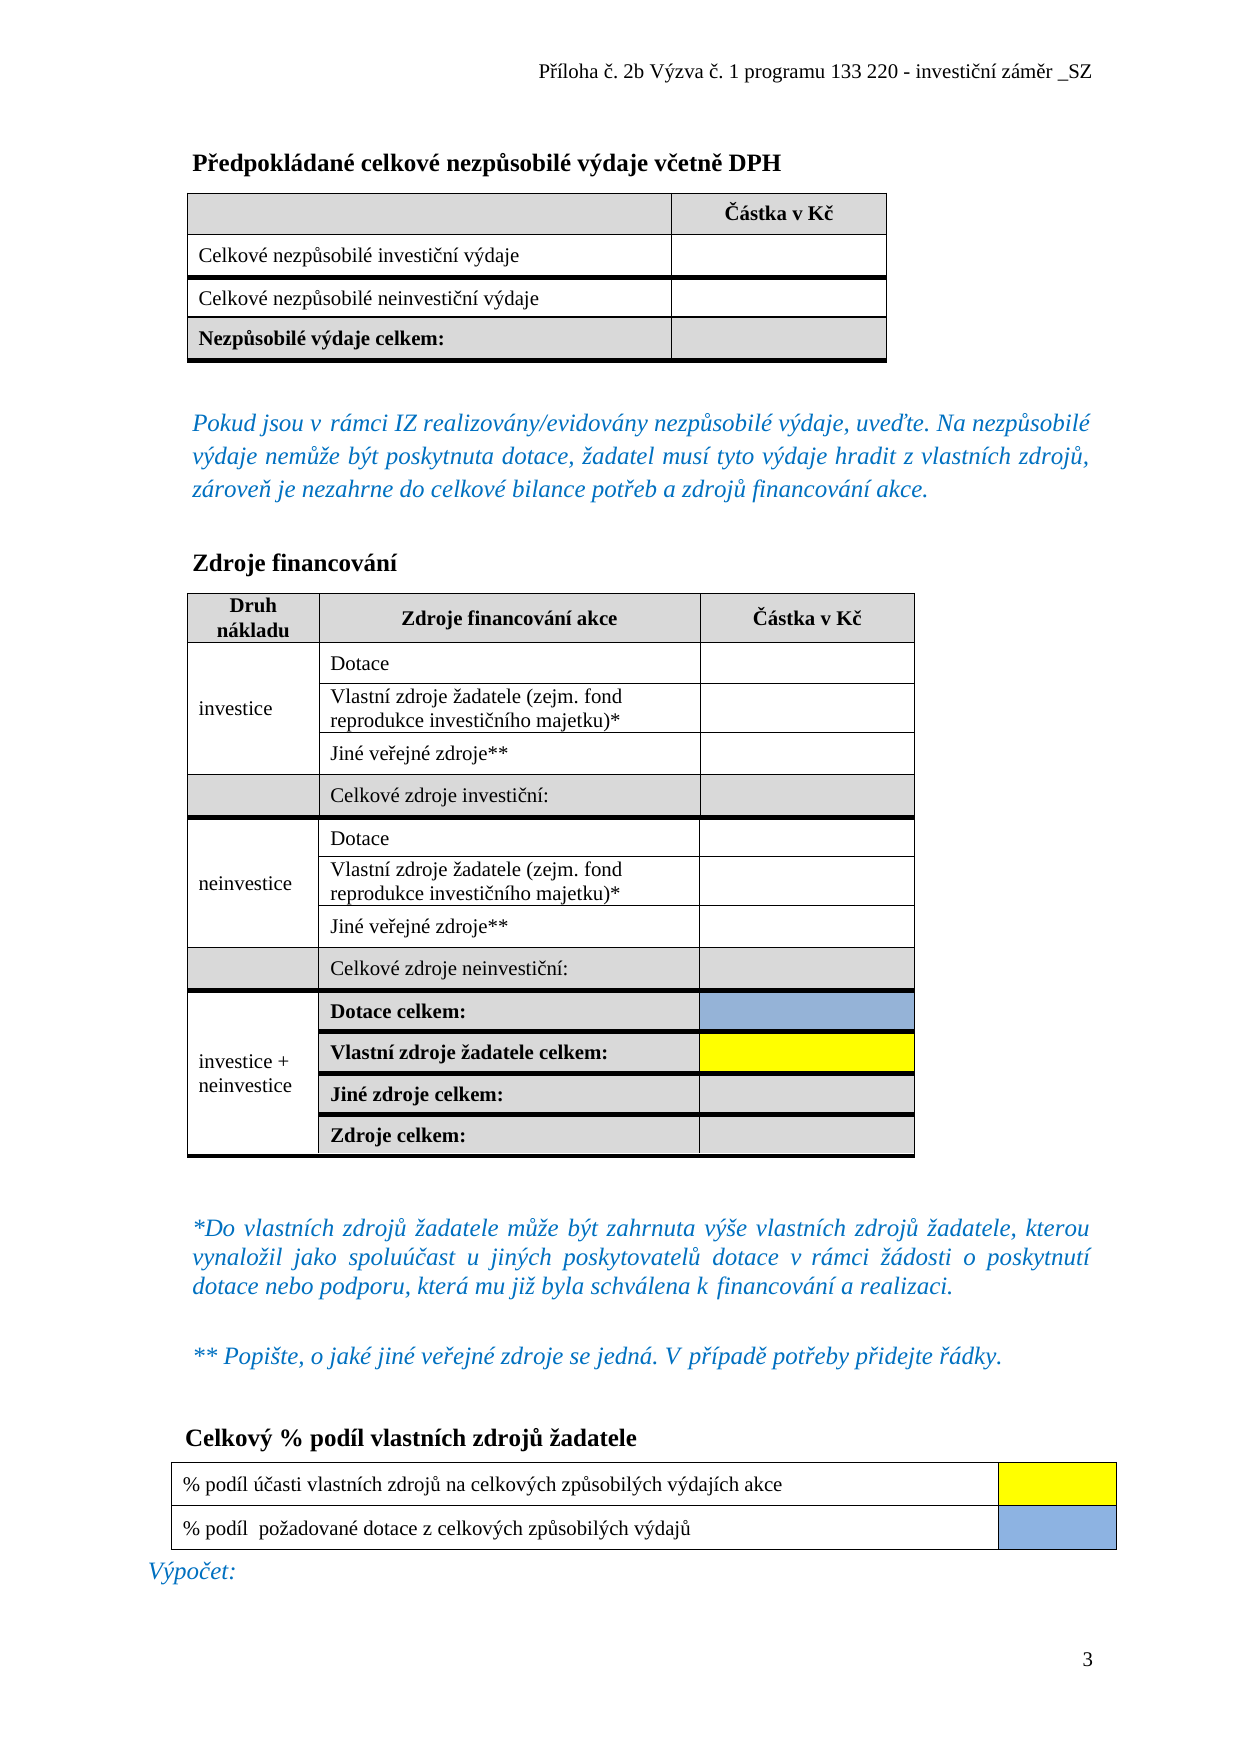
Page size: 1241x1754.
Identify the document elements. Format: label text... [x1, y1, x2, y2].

table_cell Dotace [319, 820, 699, 856]
list Výpočet: [148, 1493, 1092, 1585]
table_header [999, 1463, 1116, 1505]
table_cell Jiné veřejné zdroje** [319, 906, 699, 947]
table_header Částka v Kč [672, 194, 886, 234]
table_cell Jiné zdroje celkem: [319, 1076, 699, 1112]
table_cell Dotace celkem: [319, 993, 699, 1029]
table_cell investice [188, 643, 319, 773]
table_header Zdroje financování akce [320, 594, 700, 642]
table_cell neinvestice [188, 820, 318, 947]
table_cell [700, 1076, 914, 1112]
table_cell Vlastní zdroje žadatele celkem: [319, 1034, 699, 1071]
text Zdroje financování [148, 548, 1092, 577]
table_cell [999, 1506, 1116, 1549]
table_cell Dotace [320, 643, 700, 683]
table_cell [700, 820, 914, 856]
table_cell [700, 906, 914, 947]
table_cell [701, 643, 914, 683]
list Pokud jsou v rámci IZ realizovány/evidovány nezpůsobilé výdaje, uveďte. Na nezpůsobilé výdaje nemůže být poskytnuta dotace, žadatel musí tyto výdaje hradit z vlastních zdrojů, zároveň je nezahrne do celkové bilance potřeb a zdrojů financování akce. [192, 408, 1092, 503]
table_cell [700, 1117, 914, 1153]
table_cell % podíl požadované dotace z celkových způsobilých výdajů [172, 1506, 998, 1549]
table_cell investice + neinvestice [188, 993, 318, 1153]
table_cell [701, 733, 914, 773]
table_cell Celkové nezpůsobilé neinvestiční výdaje [188, 280, 671, 316]
table_cell [672, 318, 886, 358]
table_cell [188, 775, 319, 815]
table_cell [701, 684, 914, 732]
table_header Částka v Kč [701, 594, 914, 642]
table_cell [672, 235, 886, 275]
table_cell Nezpůsobilé výdaje celkem: [188, 318, 671, 358]
table_cell [700, 857, 914, 905]
table_cell [700, 993, 914, 1029]
text ** Popište, o jaké jiné veřejné zdroje se jedná. V případě potřeby přidejte řádky. [192, 1341, 1092, 1370]
table_header Druh nákladu [188, 594, 319, 642]
table_cell Celkové zdroje investiční: [320, 775, 700, 815]
table_cell [700, 948, 914, 988]
table_cell Vlastní zdroje žadatele (zejm. fond reprodukce investičního majetku)* [319, 857, 699, 905]
table_cell Celkové nezpůsobilé investiční výdaje [188, 235, 671, 275]
table_cell [188, 948, 318, 988]
table_cell Celkové zdroje neinvestiční: [319, 948, 699, 988]
table_header % podíl účasti vlastních zdrojů na celkových způsobilých výdajích akce [172, 1463, 998, 1505]
table_cell Zdroje celkem: [319, 1117, 699, 1153]
table_cell Jiné veřejné zdroje** [320, 733, 700, 773]
table_cell [672, 280, 886, 316]
table_cell [701, 775, 914, 815]
text Celkový % podíl vlastních zdrojů žadatele [185, 1423, 1092, 1452]
table_cell [700, 1034, 914, 1071]
text *Do vlastních zdrojů žadatele může být zahrnuta výše vlastních zdrojů žadatele, kterou vynaložil jako spoluúčast u jiných poskytovatelů dotace v rámci žádosti o poskytnutí dotace nebo podporu, která mu již byla schválena k financování a realizaci. [192, 1213, 1092, 1300]
text Předpokládané celkové nezpůsobilé výdaje včetně DPH [148, 148, 1092, 176]
table_header [188, 194, 671, 234]
table_cell Vlastní zdroje žadatele (zejm. fond reprodukce investičního majetku)* [320, 684, 700, 732]
